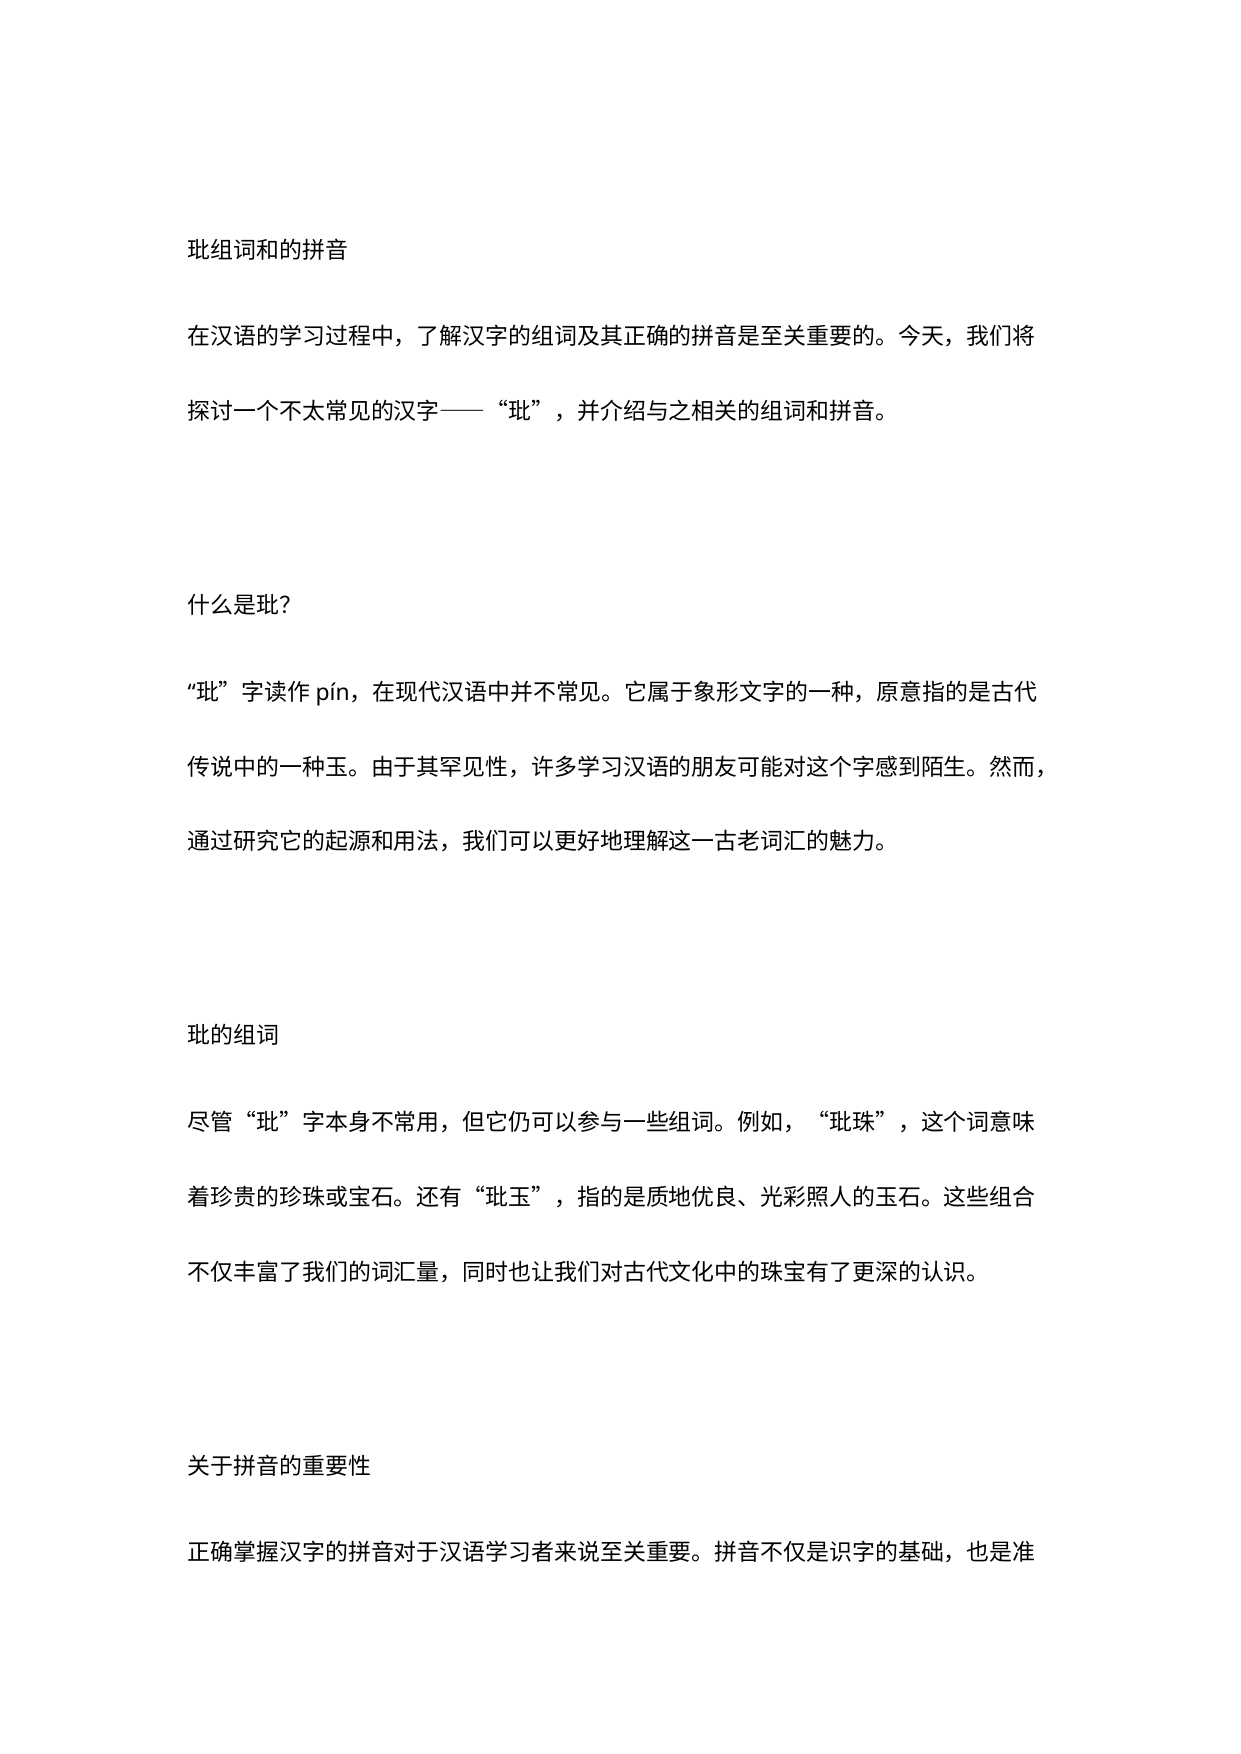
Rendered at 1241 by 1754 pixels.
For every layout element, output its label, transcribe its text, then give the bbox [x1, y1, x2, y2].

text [187, 1518, 1053, 1583]
text 什么是玭？ [187, 571, 1053, 636]
text “玭”字读作 pín，在现代汉语中并不常见。它属于象形文字的一种，原意指的是古代传说中的一种玉。由于其罕见性，许多学习汉语的朋友可能对这个字感到陌生。然而，通过研究它的起源和用法，我们可以更好地理解这一古老词汇的魅力。 [187, 658, 1053, 872]
text 关于拼音的重要性 [187, 1432, 1053, 1497]
text 在汉语的学习过程中，了解汉字的组词及其正确的拼音是至关重要的。今天，我们将探讨一个不太常见的汉字——“玭”，并介绍与之相关的组词和拼音。 [187, 302, 1053, 442]
text 玭组词和的拼音 [187, 216, 1053, 281]
text 玭的组词 [187, 1002, 1053, 1067]
text 尽管“玭”字本身不常用，但它仍可以参与一些组词。例如，“玭珠”，这个词意味着珍贵的珍珠或宝石。还有“玭玉”，指的是质地优良、光彩照人的玉石。这些组合不仅丰富了我们的词汇量，同时也让我们对古代文化中的珠宝有了更深的认识。 [187, 1088, 1053, 1302]
